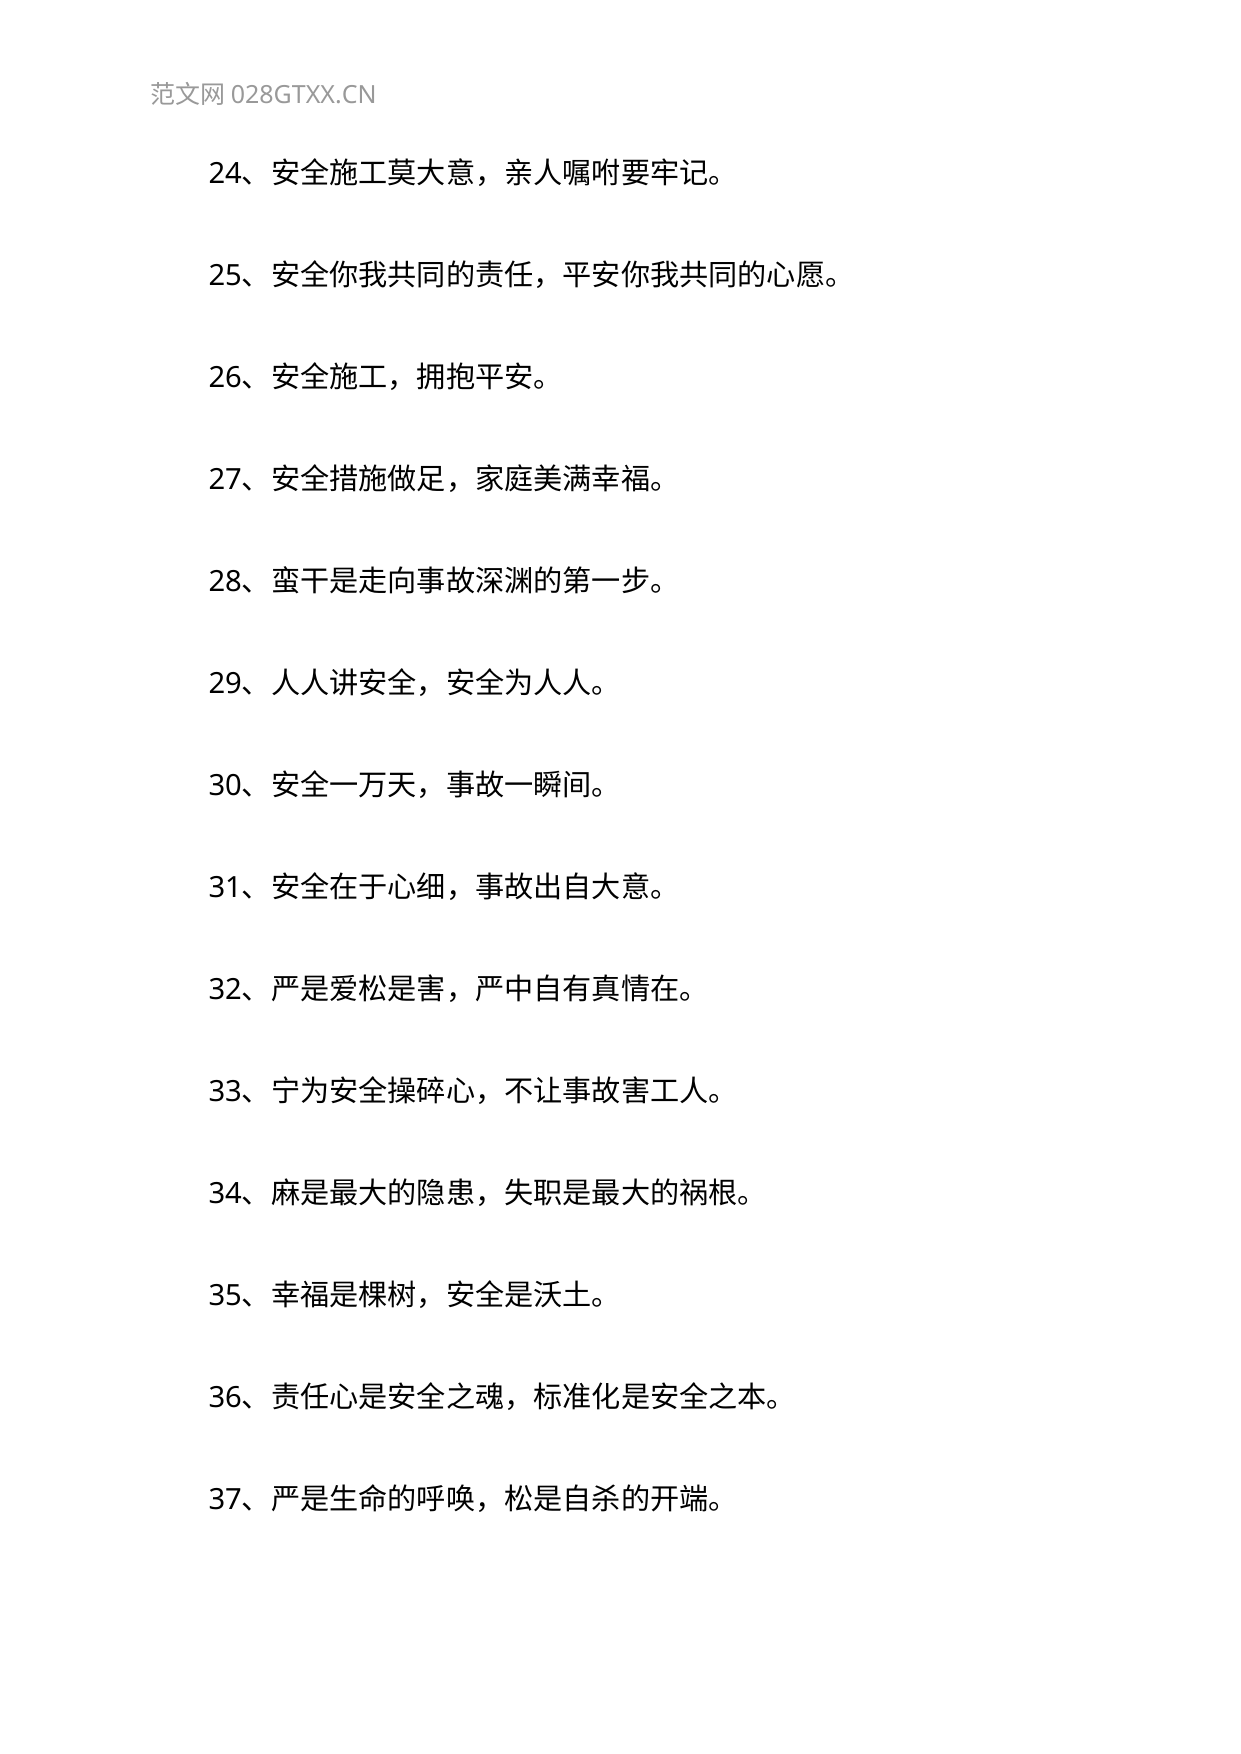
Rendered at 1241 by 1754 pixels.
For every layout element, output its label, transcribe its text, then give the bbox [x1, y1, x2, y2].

text 30、安全一万天，事故一瞬间。 [150, 762, 1090, 804]
text 36、责任心是安全之魂，标准化是安全之本。 [150, 1374, 1090, 1416]
text 34、麻是最大的隐患，失职是最大的祸根。 [150, 1170, 1090, 1212]
text 28、蛮干是走向事故深渊的第一步。 [150, 558, 1090, 600]
text 32、严是爱松是害，严中自有真情在。 [150, 966, 1090, 1008]
text 35、幸福是棵树，安全是沃土。 [150, 1272, 1090, 1314]
text 25、安全你我共同的责任，平安你我共同的心愿。 [150, 252, 1090, 294]
text 27、安全措施做足，家庭美满幸福。 [150, 456, 1090, 498]
text 37、严是生命的呼唤，松是自杀的开端。 [150, 1476, 1090, 1518]
text 26、安全施工，拥抱平安。 [150, 354, 1090, 396]
text 24、安全施工莫大意，亲人嘱咐要牢记。 [150, 150, 1090, 192]
text 31、安全在于心细，事故出自大意。 [150, 864, 1090, 906]
text 29、人人讲安全，安全为人人。 [150, 660, 1090, 702]
text 33、宁为安全操碎心，不让事故害工人。 [150, 1068, 1090, 1110]
